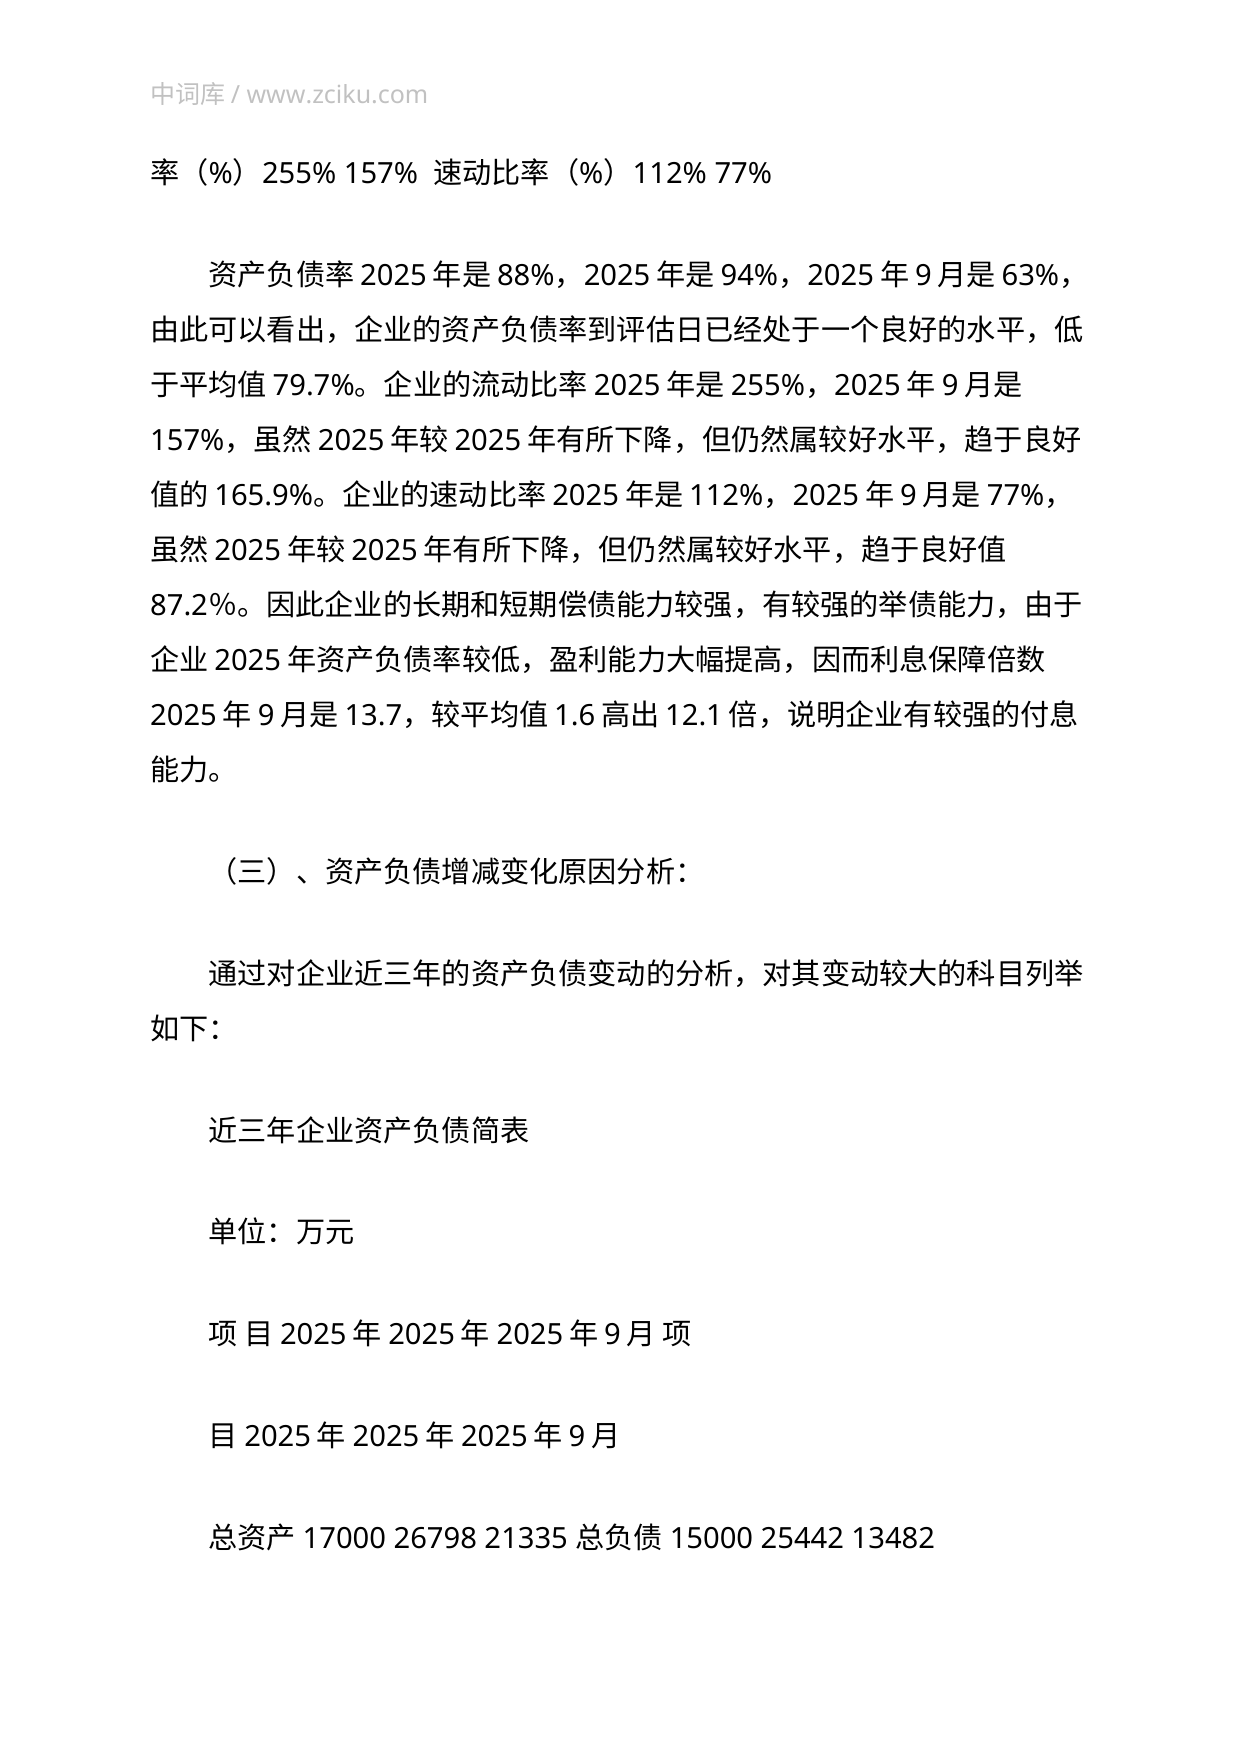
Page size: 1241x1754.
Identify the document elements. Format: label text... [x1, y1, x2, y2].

text 目 2025年 2025年 2025年9月 [150, 1413, 1090, 1455]
text 资产负债率2025年是88%，2025年是94%，2025年9月是63%，由此可以看出，企业的资产负债率到评估日已经处于一个良好的水平，低于平均值79.7%。企业的流动比率2025年是255%，2025年9月是157%，虽然2025年较2025年有所下降，但仍然属较好水平，趋于良好值的165.9%。企业的速动比率2025年是112%，2025年9月是77%，虽然2025年较2025年有所下降，但仍然属较好水平，趋于良好值87.2％。因此企业的长期和短期偿债能力较强，有较强的举债能力，由于企业2025年资产负债率较低，盈利能力大幅提高，因而利息保障倍数 2025年9月是13.7，较平均值1.6高出12.1倍，说明企业有较强的付息能力。 [150, 252, 1090, 789]
text 单位：万元 [150, 1209, 1090, 1251]
text 通过对企业近三年的资产负债变动的分析，对其变动较大的科目列举如下： [150, 950, 1090, 1048]
text 项 目 2025年 2025年 2025年9月 项 [150, 1311, 1090, 1353]
text （三）、资产负债增减变化原因分析： [150, 849, 1090, 891]
text 近三年企业资产负债简表 [150, 1107, 1090, 1149]
text 总资产 17000 26798 21335 总负债 15000 25442 13482 [150, 1514, 1090, 1557]
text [150, 150, 1090, 192]
